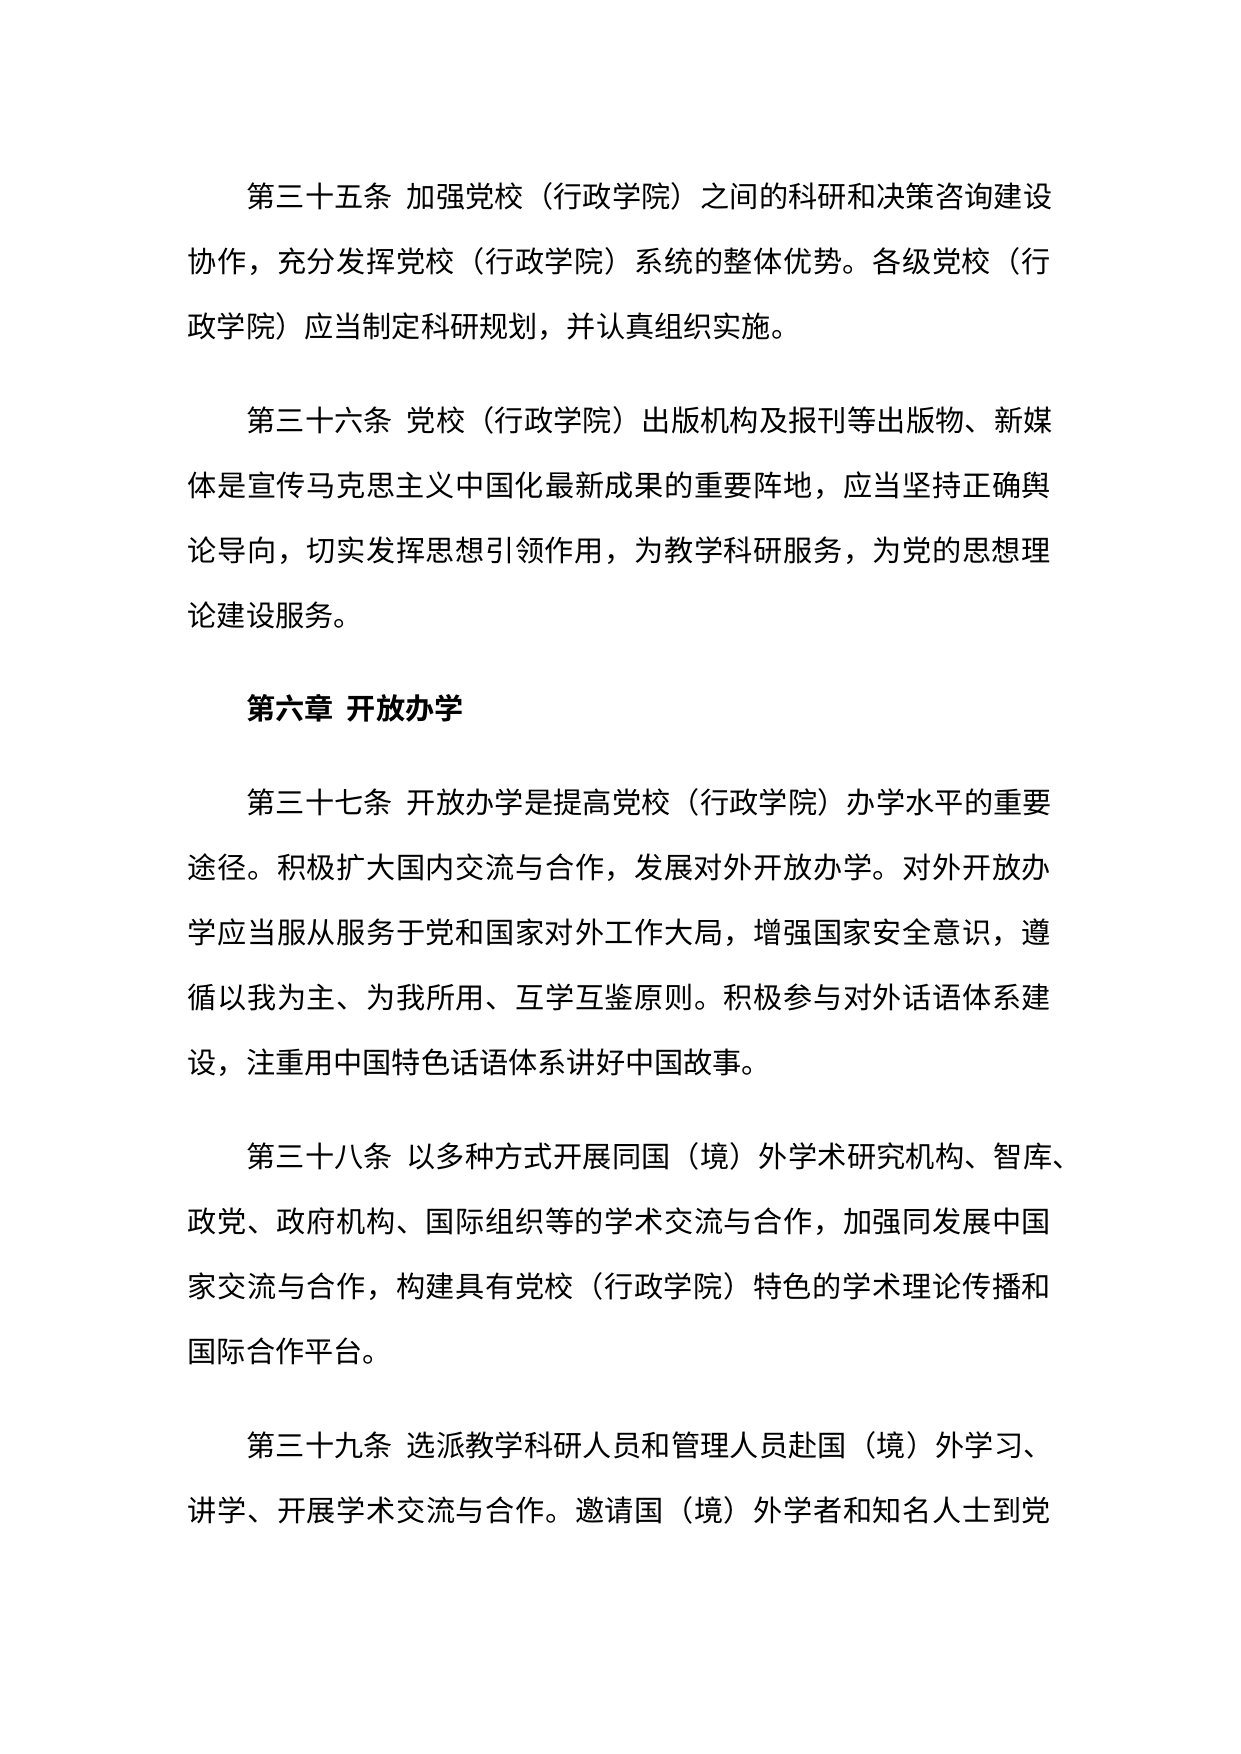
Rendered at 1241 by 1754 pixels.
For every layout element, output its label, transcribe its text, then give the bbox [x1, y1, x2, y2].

text 第六章 开放办学 [187, 674, 1053, 739]
text 第三十七条 开放办学是提高党校（行政学院）办学水平的重要途径。积极扩大国内交流与合作，发展对外开放办学。对外开放办学应当服从服务于党和国家对外工作大局，增强国家安全意识，遵循以我为主、为我所用、互学互鉴原则。积极参与对外话语体系建设，注重用中国特色话语体系讲好中国故事。 [187, 768, 1053, 1093]
text 第三十五条 加强党校（行政学院）之间的科研和决策咨询建设协作，充分发挥党校（行政学院）系统的整体优势。各级党校（行政学院）应当制定科研规划，并认真组织实施。 [187, 162, 1053, 357]
text 第三十六条 党校（行政学院）出版机构及报刊等出版物、新媒体是宣传马克思主义中国化最新成果的重要阵地，应当坚持正确舆论导向，切实发挥思想引领作用，为教学科研服务，为党的思想理论建设服务。 [187, 386, 1053, 646]
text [187, 1411, 1053, 1541]
text 第三十八条 以多种方式开展同国（境）外学术研究机构、智库、政党、政府机构、国际组织等的学术交流与合作，加强同发展中国家交流与合作，构建具有党校（行政学院）特色的学术理论传播和国际合作平台。 [187, 1122, 1053, 1382]
